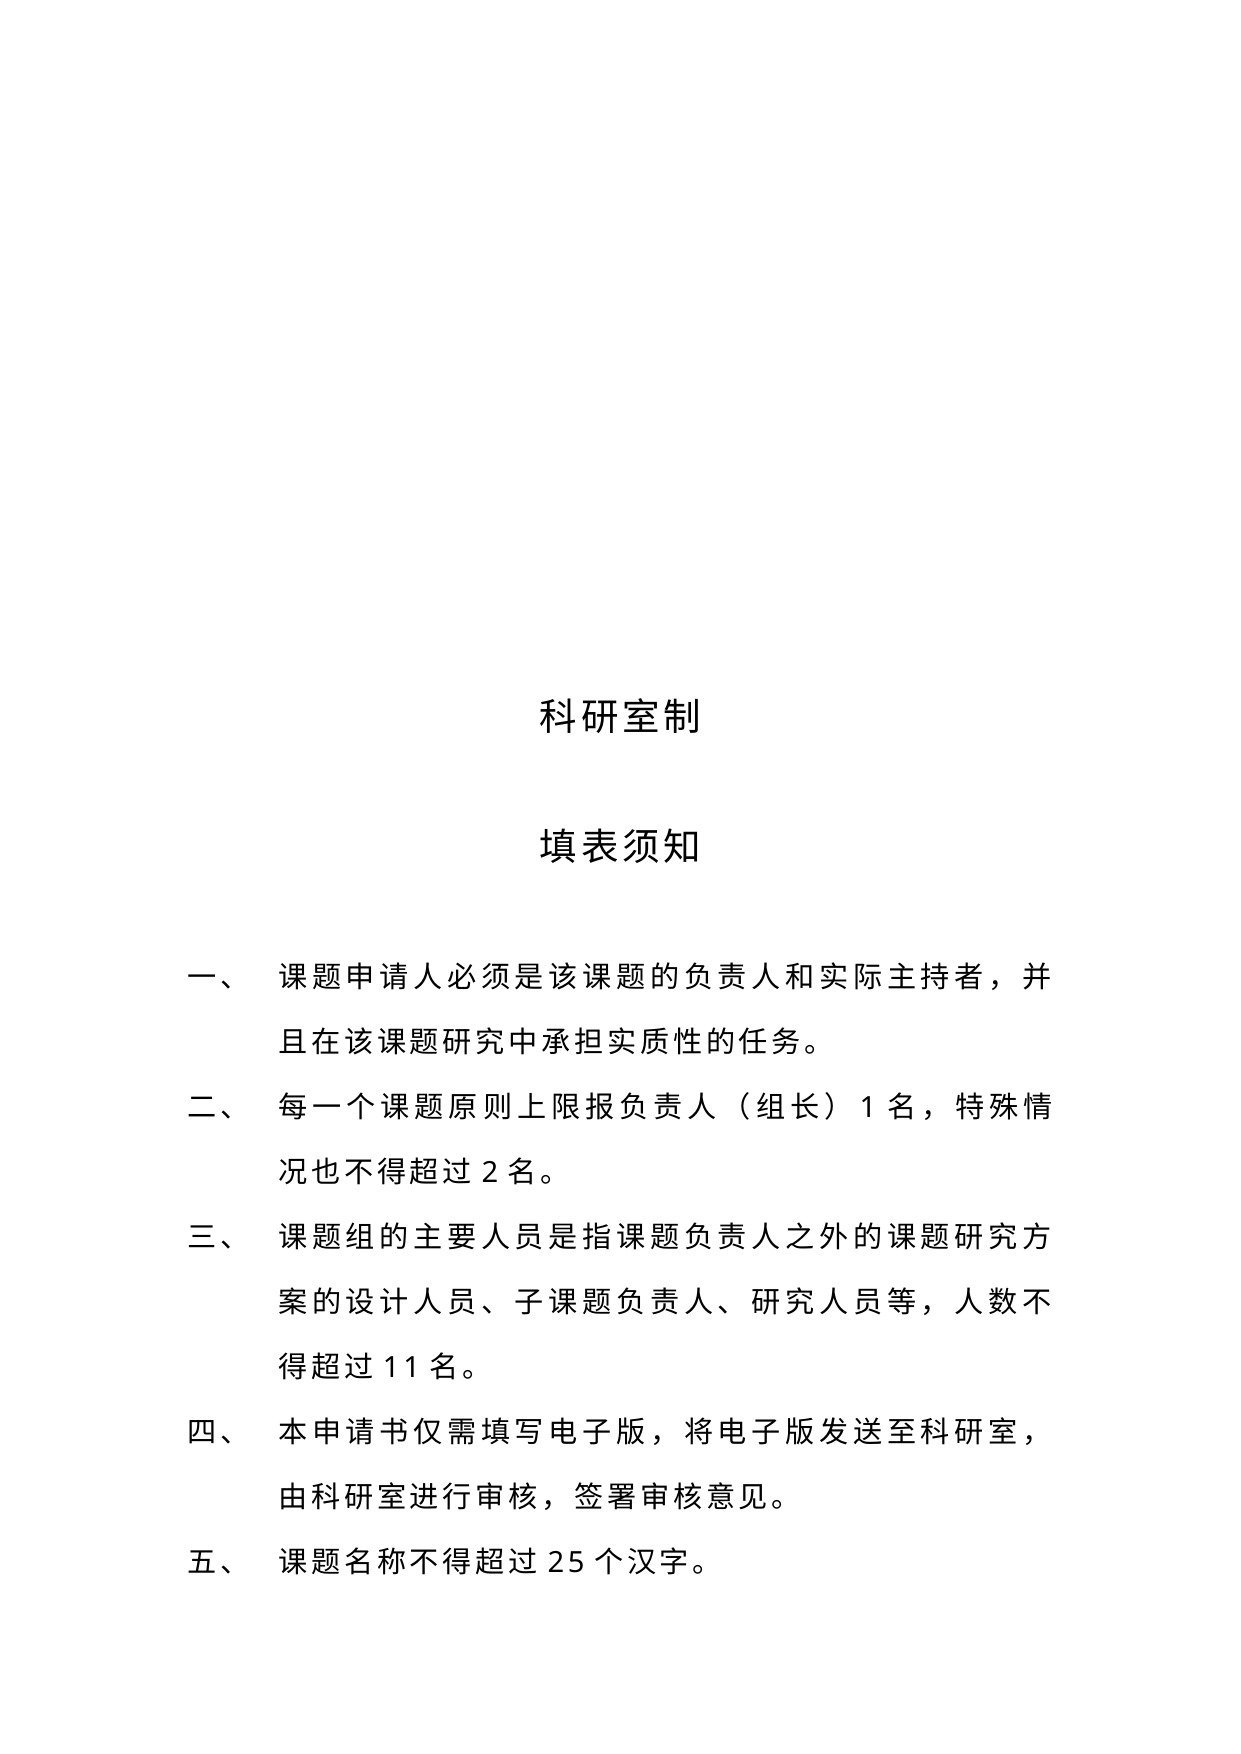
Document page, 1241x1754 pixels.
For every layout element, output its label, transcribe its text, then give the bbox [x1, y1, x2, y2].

text 填表须知 [187, 812, 1053, 877]
list 课题组的主要人员是指课题负责人之外的课题研究方案的设计人员、子课题负责人、研究人员等，人数不得超过11名。 [187, 1202, 1053, 1397]
text 科研室制 [187, 682, 1053, 747]
list 本申请书仅需填写电子版，将电子版发送至科研室，由科研室进行审核，签署审核意见。 [187, 1397, 1053, 1527]
list 课题名称不得超过25个汉字。 [187, 1527, 1053, 1592]
list 课题申请人必须是该课题的负责人和实际主持者，并且在该课题研究中承担实质性的任务。 [187, 942, 1053, 1072]
list 每一个课题原则上限报负责人（组长）1名，特殊情况也不得超过2名。 [187, 1072, 1053, 1202]
